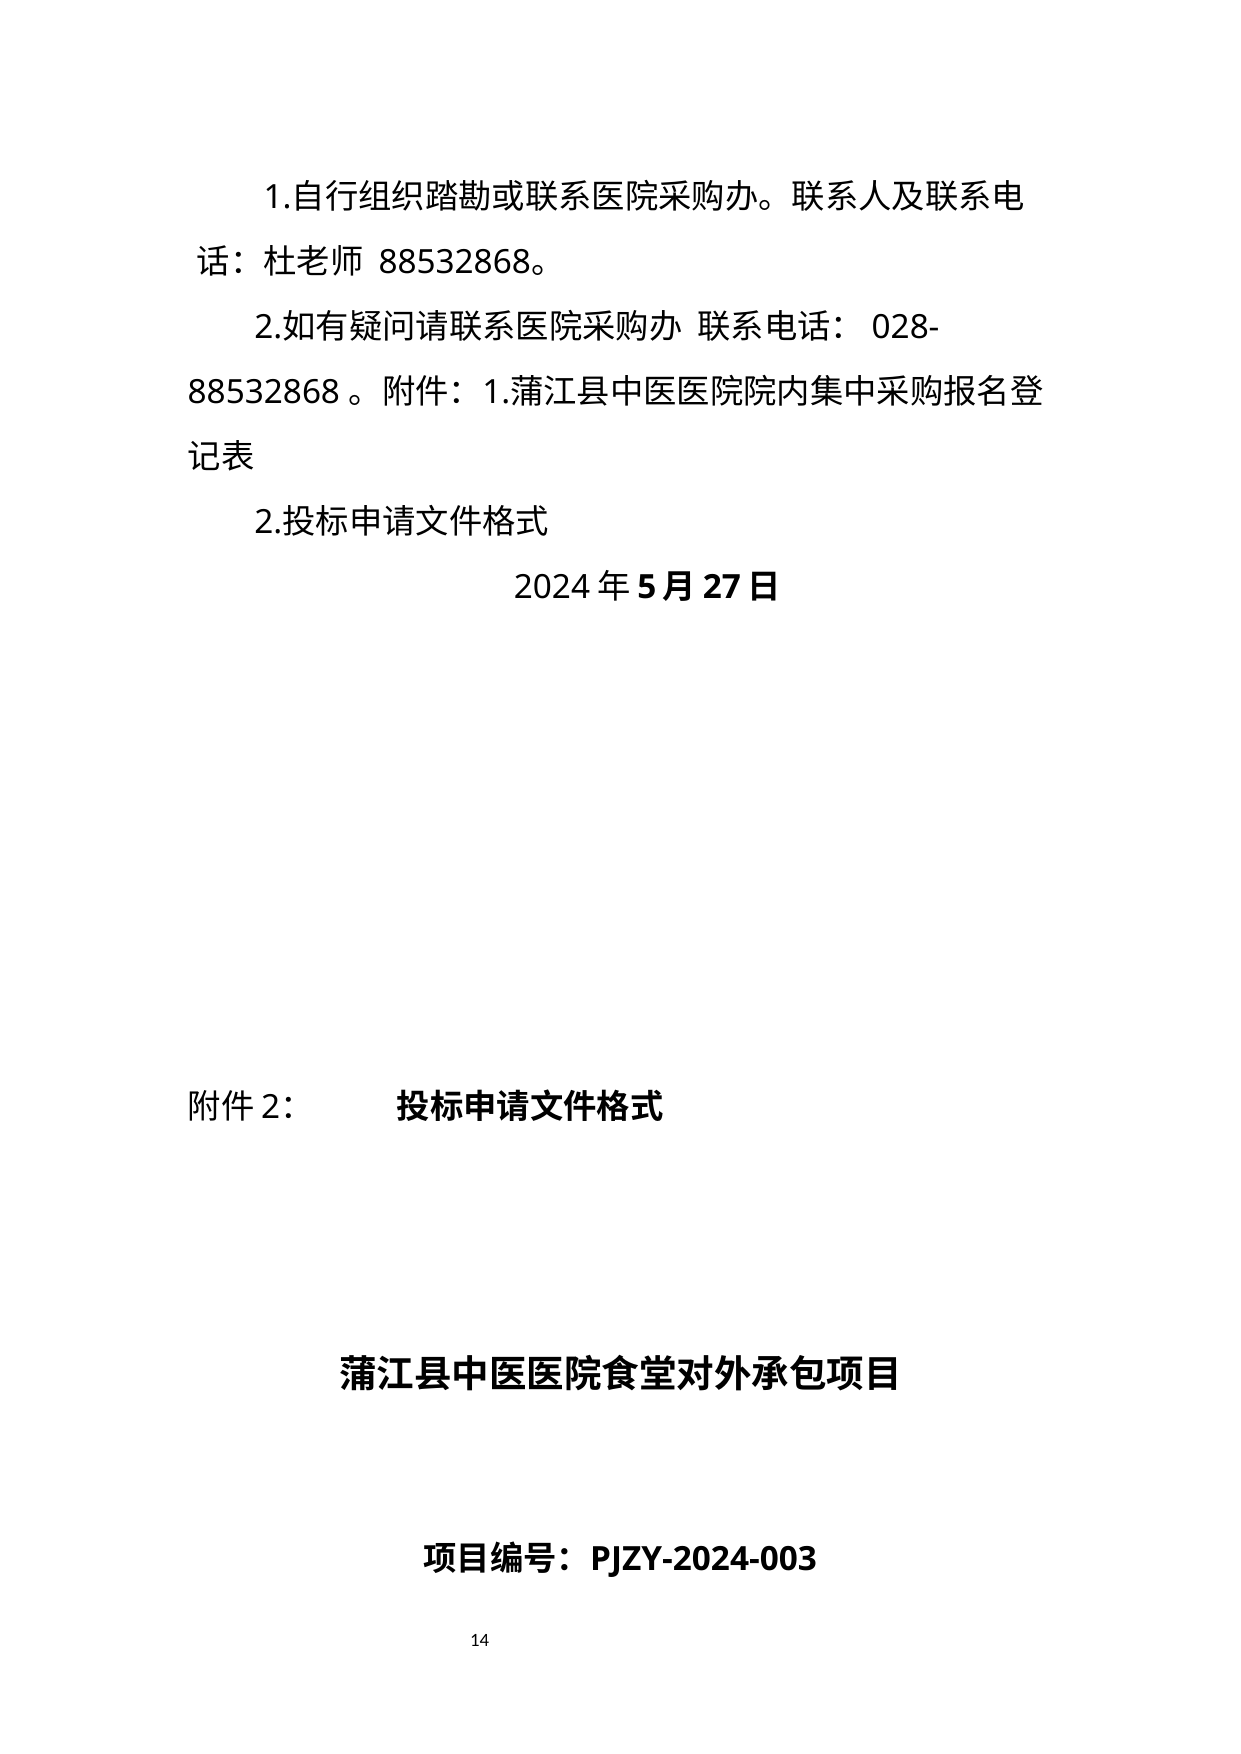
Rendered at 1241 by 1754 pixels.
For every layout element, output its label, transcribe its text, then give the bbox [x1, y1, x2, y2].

text 附件2： 投标申请文件格式 [187, 1072, 1053, 1137]
text 2.如有疑问请联系医院采购办 联系电话： 028-88532868 。附件：1.蒲江县中医医院院内集中采购报名登记表 [187, 292, 1053, 487]
text 项目编号：PJZY-2024-003 [187, 1523, 1053, 1588]
list 1.自行组织踏勘或联系医院采购办。联系人及联系电话：杜老师 88532868。 [197, 162, 1053, 292]
text 2024年5月27日 [187, 552, 1053, 617]
text 蒲江县中医医院食堂对外承包项目 [187, 1339, 1053, 1404]
text 2.投标申请文件格式 [187, 487, 1053, 552]
